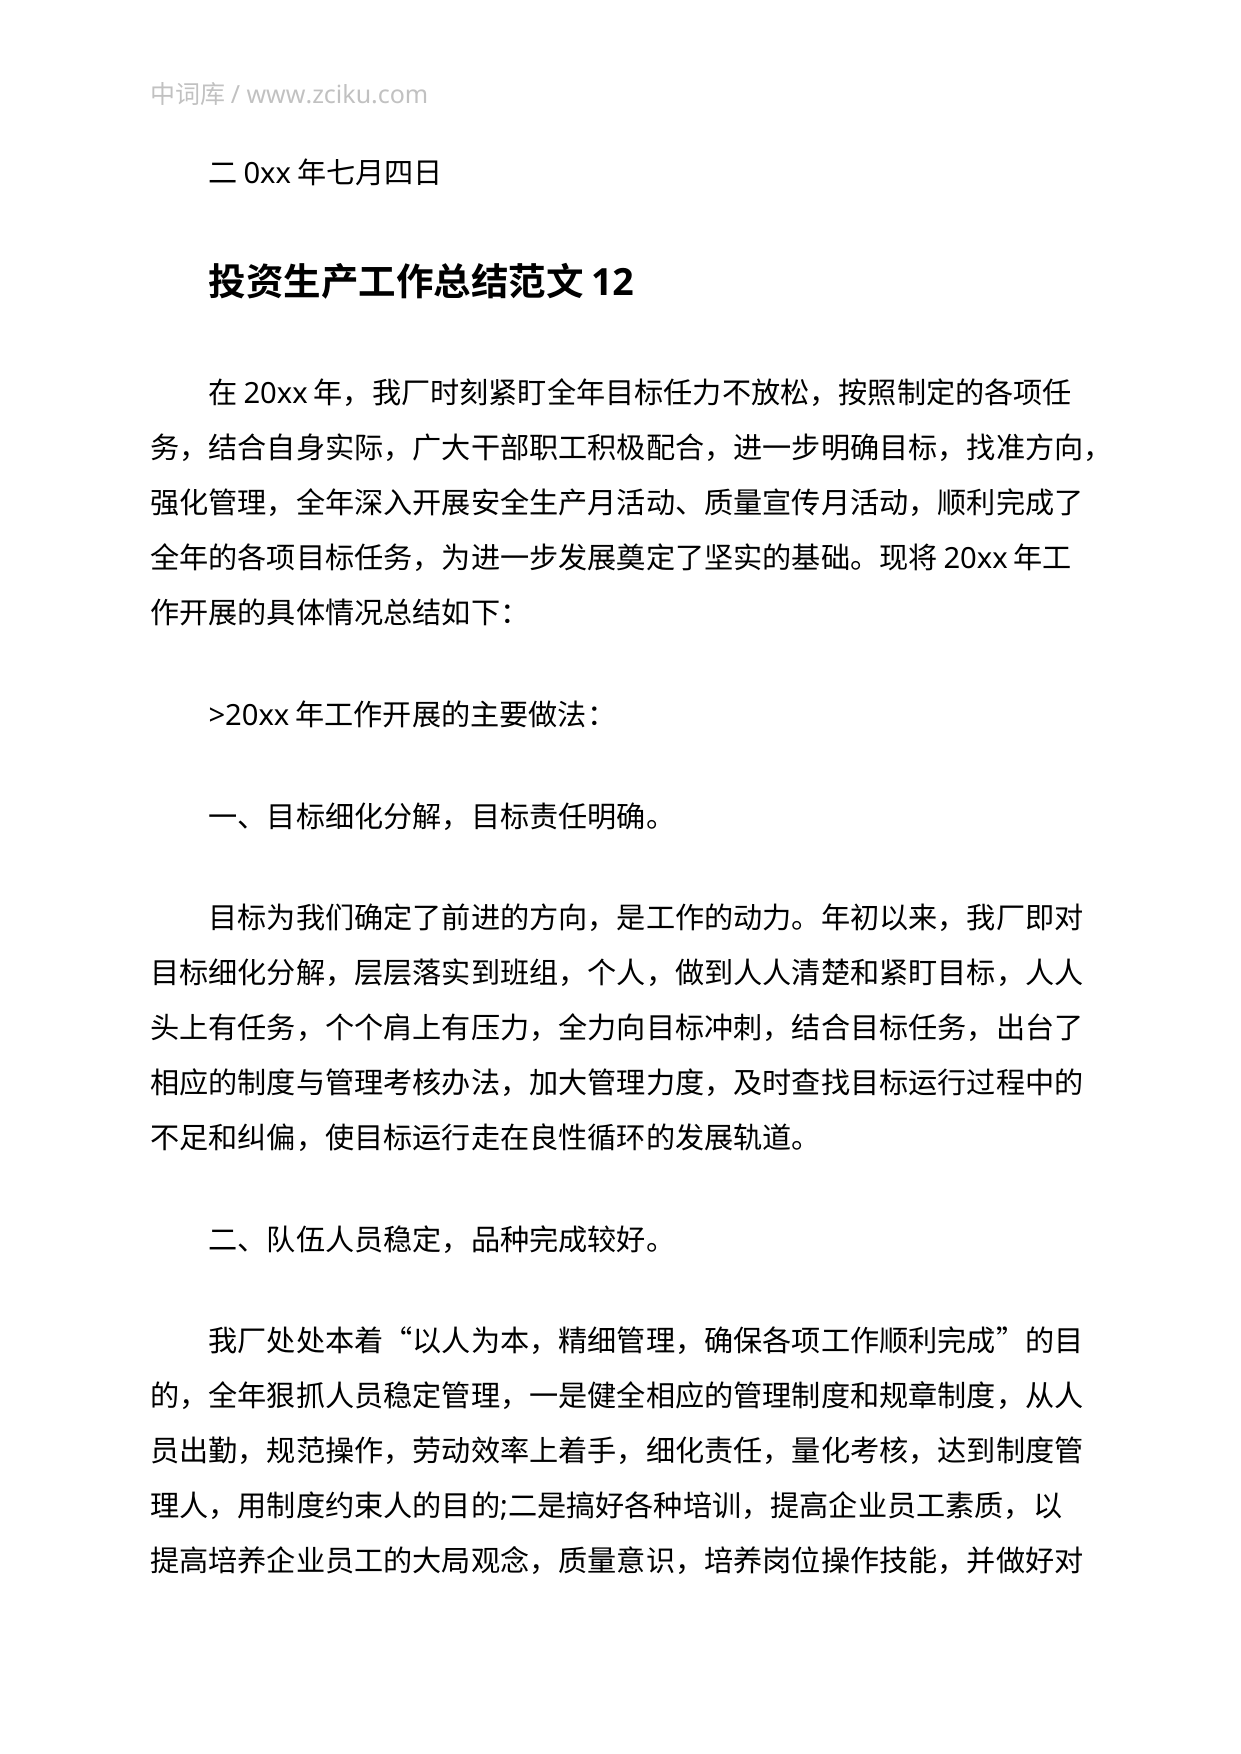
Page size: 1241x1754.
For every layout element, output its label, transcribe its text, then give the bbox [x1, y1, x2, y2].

text 一、目标细化分解，目标责任明确。 [150, 793, 1090, 835]
text 在20xx年，我厂时刻紧盯全年目标任力不放松，按照制定的各项任务，结合自身实际，广大干部职工积极配合，进一步明确目标，找准方向，强化管理，全年深入开展安全生产月活动、质量宣传月活动，顺利完成了全年的各项目标任务，为进一步发展奠定了坚实的基础。现将20xx年工作开展的具体情况总结如下： [150, 369, 1090, 632]
text >20xx年工作开展的主要做法： [150, 691, 1090, 733]
text 二、队伍人员稳定，品种完成较好。 [150, 1216, 1090, 1258]
text 投资生产工作总结范文12 [150, 252, 1090, 306]
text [150, 1318, 1090, 1580]
text 二0xx年七月四日 [150, 150, 1090, 192]
text 目标为我们确定了前进的方向，是工作的动力。年初以来，我厂即对目标细化分解，层层落实到班组，个人，做到人人清楚和紧盯目标，人人头上有任务，个个肩上有压力，全力向目标冲刺，结合目标任务，出台了相应的制度与管理考核办法，加大管理力度，及时查找目标运行过程中的不足和纠偏，使目标运行走在良性循环的发展轨道。 [150, 895, 1090, 1157]
